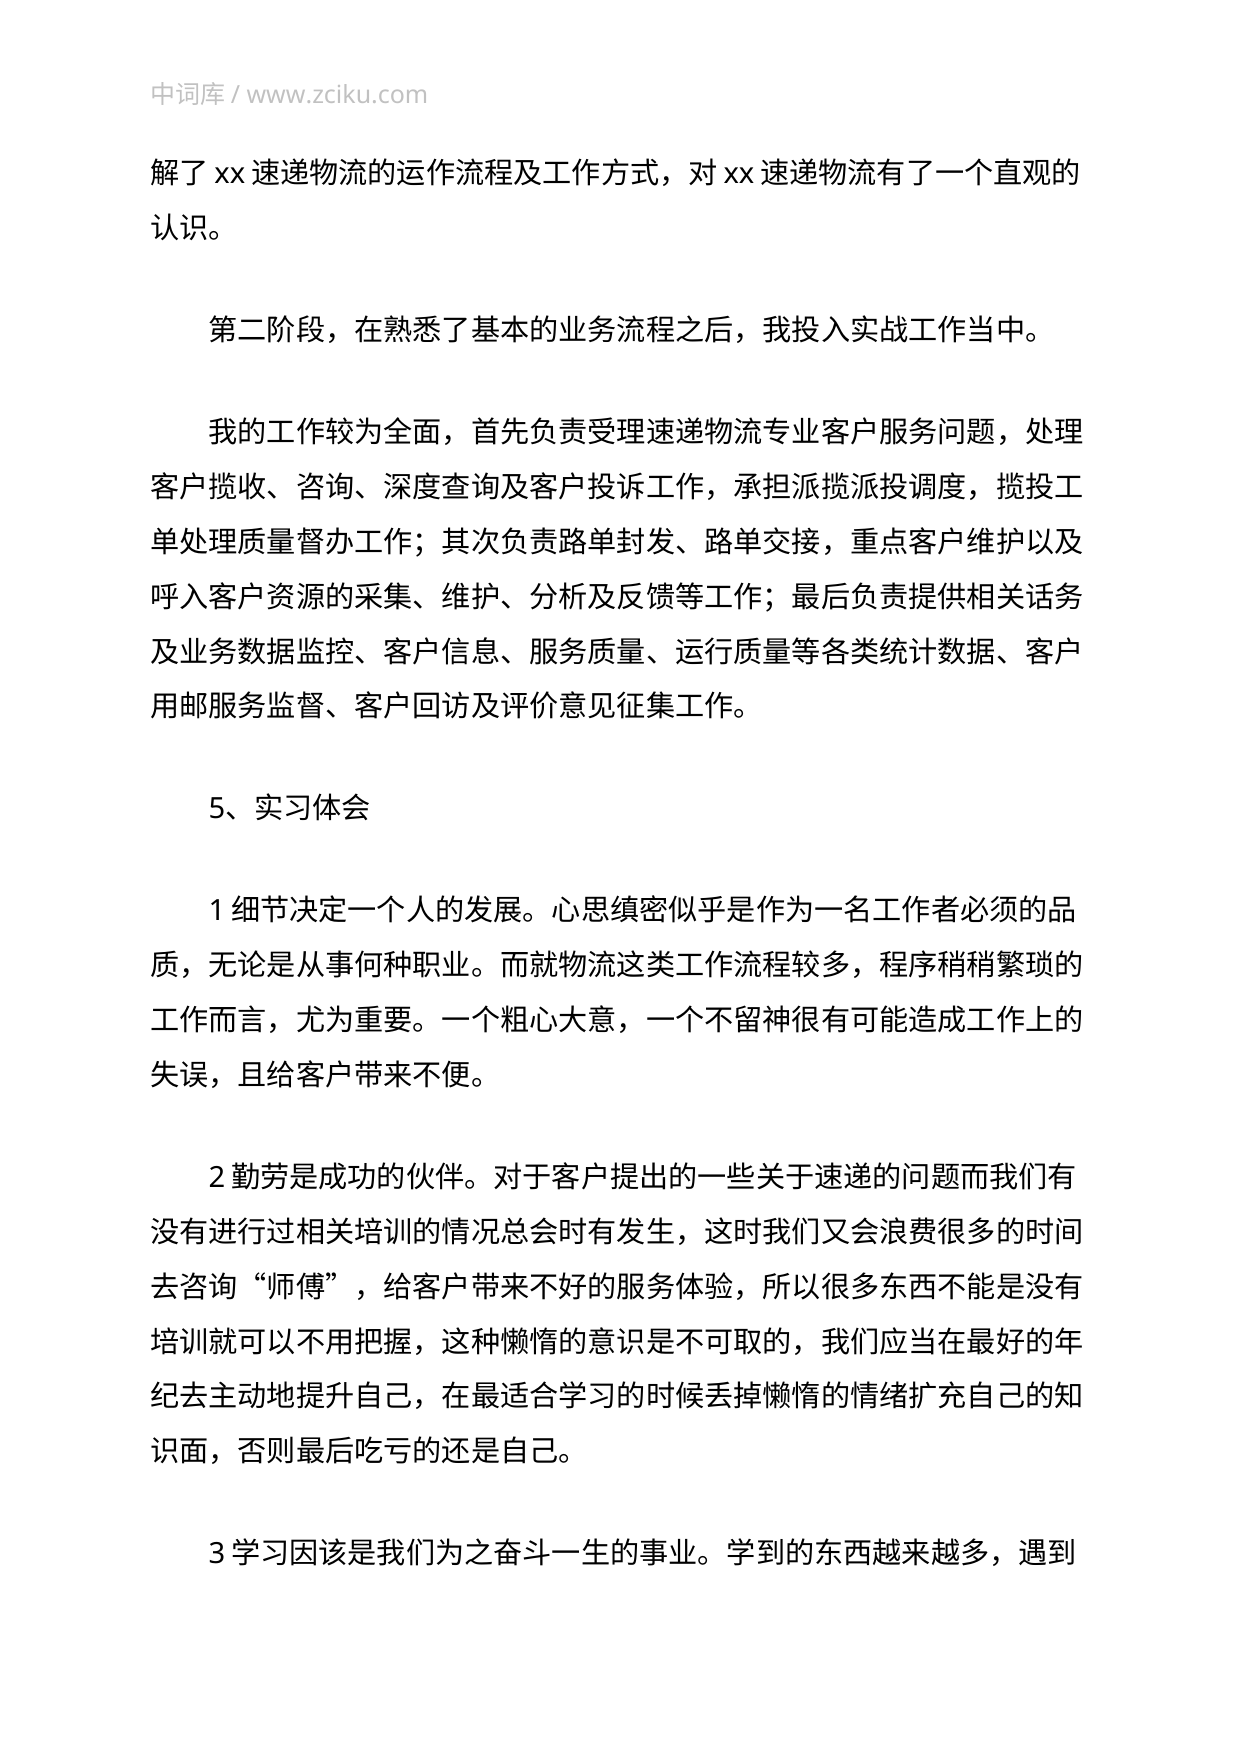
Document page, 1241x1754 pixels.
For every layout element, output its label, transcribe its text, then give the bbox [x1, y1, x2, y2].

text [150, 150, 1090, 247]
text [150, 1530, 1090, 1572]
text 我的工作较为全面，首先负责受理速递物流专业客户服务问题，处理客户揽收、咨询、深度查询及客户投诉工作，承担派揽派投调度，揽投工单处理质量督办工作；其次负责路单封发、路单交接，重点客户维护以及呼入客户资源的采集、维护、分析及反馈等工作；最后负责提供相关话务及业务数据监控、客户信息、服务质量、运行质量等各类统计数据、客户用邮服务监督、客户回访及评价意见征集工作。 [150, 408, 1090, 725]
text 5、实习体会 [150, 785, 1090, 827]
text 2勤劳是成功的伙伴。对于客户提出的一些关于速递的问题而我们有没有进行过相关培训的情况总会时有发生，这时我们又会浪费很多的时间去咨询“师傅”，给客户带来不好的服务体验，所以很多东西不能是没有培训就可以不用把握，这种懒惰的意识是不可取的，我们应当在最好的年纪去主动地提升自己，在最适合学习的时候丢掉懒惰的情绪扩充自己的知识面，否则最后吃亏的还是自己。 [150, 1153, 1090, 1470]
text 第二阶段，在熟悉了基本的业务流程之后，我投入实战工作当中。 [150, 307, 1090, 349]
text 1细节决定一个人的发展。心思缜密似乎是作为一名工作者必须的品质，无论是从事何种职业。而就物流这类工作流程较多，程序稍稍繁琐的工作而言，尤为重要。一个粗心大意，一个不留神很有可能造成工作上的失误，且给客户带来不便。 [150, 887, 1090, 1094]
